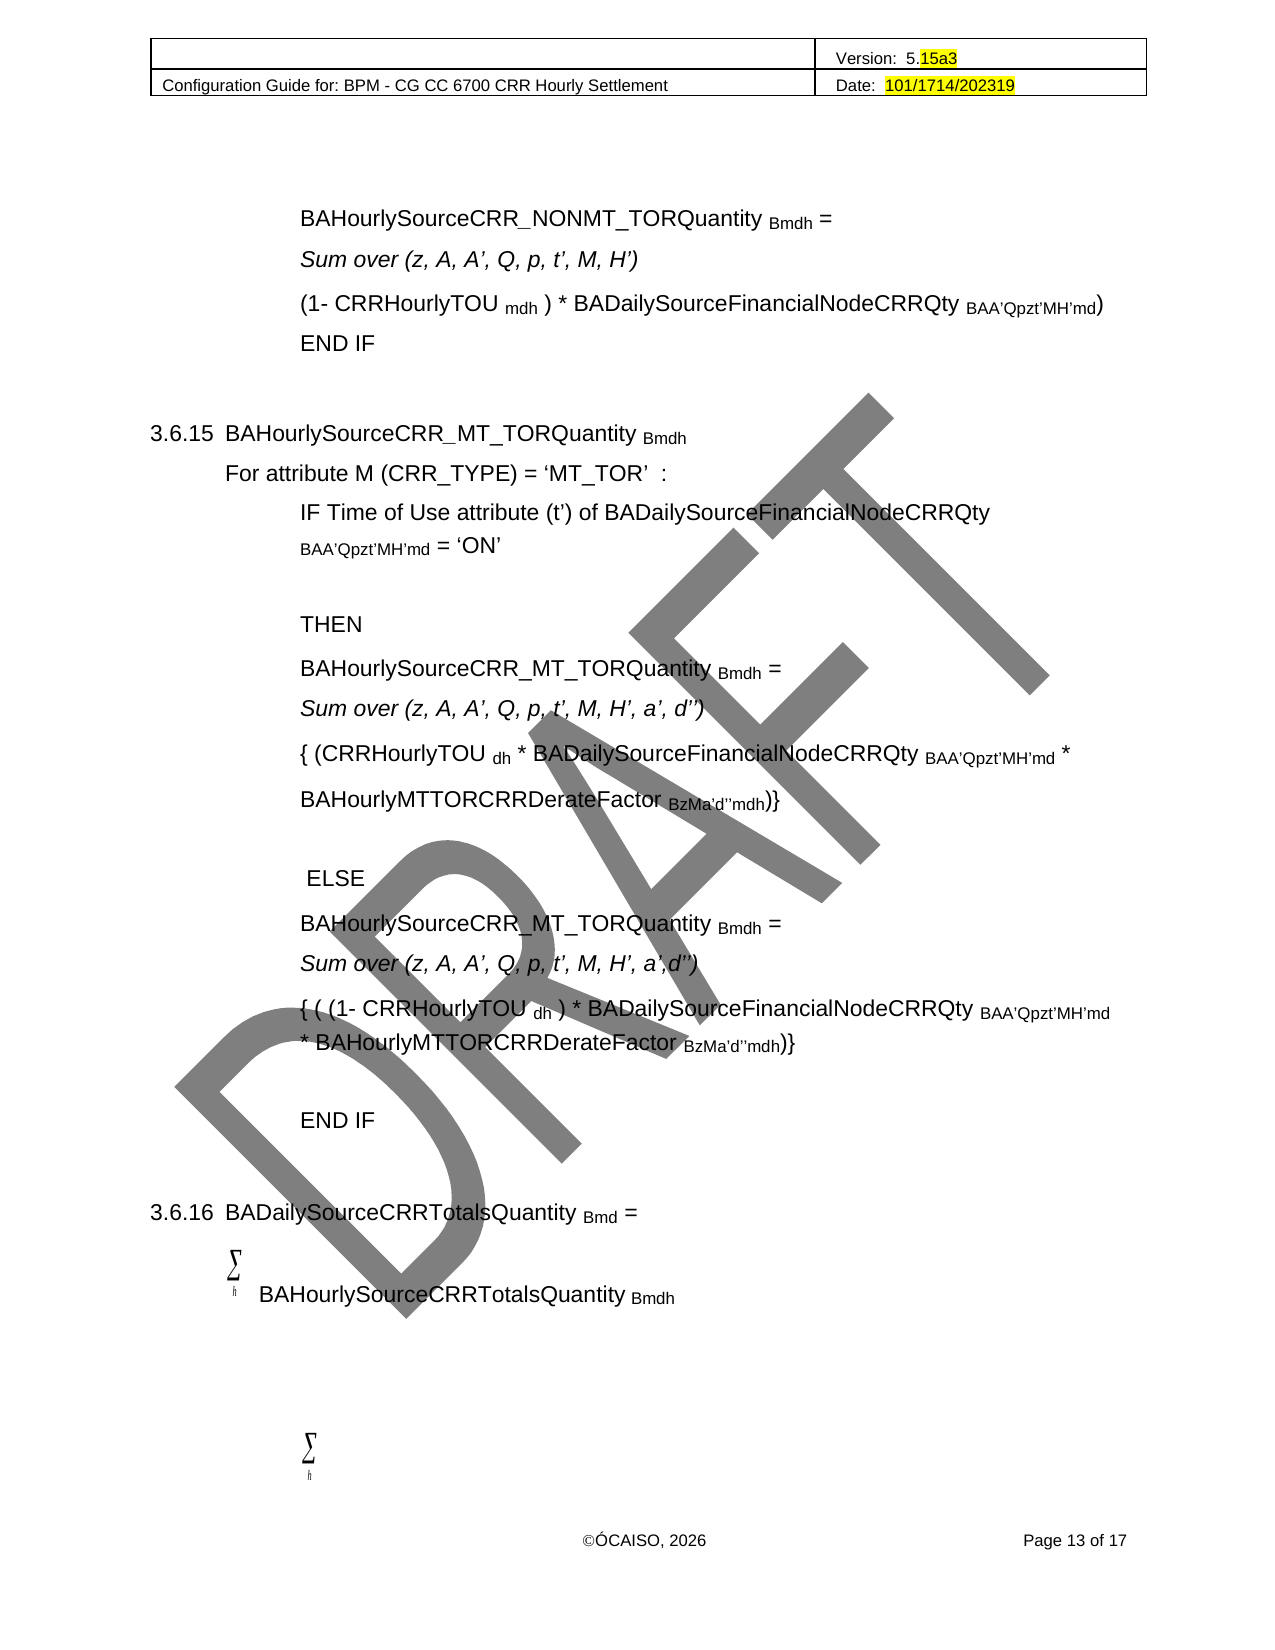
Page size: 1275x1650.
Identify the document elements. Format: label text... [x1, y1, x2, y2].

text { (CRRHourlyTOU dh * BADailySourceFinancialNodeCRRQty BAA’Qpzt’MH’md * [300, 734, 1125, 768]
text BAHourlySourceCRRTotalsQuantity Bmdh [150, 1246, 1125, 1308]
text IF Time of Use attribute (t’) of BADailySourceFinancialNodeCRRQty BAA’Qpzt’MH’md = ‘ON’ [300, 499, 1125, 559]
text BAHourlySourceCRR_MT_TORQuantity Bmdh = [300, 904, 1125, 938]
text { ( (1- CRRHourlyTOU dh ) * BADailySourceFinancialNodeCRRQty BAA’Qpzt’MH’md * BAHourlyMTTORCRRDerateFactor BzMa’d’’mdh)} [300, 989, 1125, 1056]
text BAHourlySourceCRR_MT_TORQuantity Bmdh [150, 414, 1125, 448]
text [300, 199, 1125, 233]
text Sum over (z, A, A’, Q, p, t’, M, H’) [300, 246, 1125, 272]
text BAHourlySourceCRR_MT_TORQuantity Bmdh = [300, 649, 1125, 683]
text END IF [300, 330, 1125, 357]
text ELSE [300, 865, 1125, 892]
text BADailySourceCRRTotalsQuantity Bmd = [150, 1193, 1125, 1227]
text THEN [300, 611, 1125, 637]
text Sum over (z, A, A’, Q, p, t’, M, H’, a’,d’’) [300, 950, 1125, 976]
text (1- CRRHourlyTOU mdh ) * BADailySourceFinancialNodeCRRQty BAA’Qpzt’MH’md) [300, 284, 1125, 318]
text BAHourlyMTTORCRRDerateFactor BzMa’d’’mdh)} [300, 780, 1125, 814]
text Sum over (z, A, A’, Q, p, t’, M, H’, a’, d’’) [300, 695, 1125, 722]
text END IF [300, 1107, 1125, 1134]
text For attribute M (CRR_TYPE) = ‘MT_TOR’ : [158, 460, 1125, 487]
